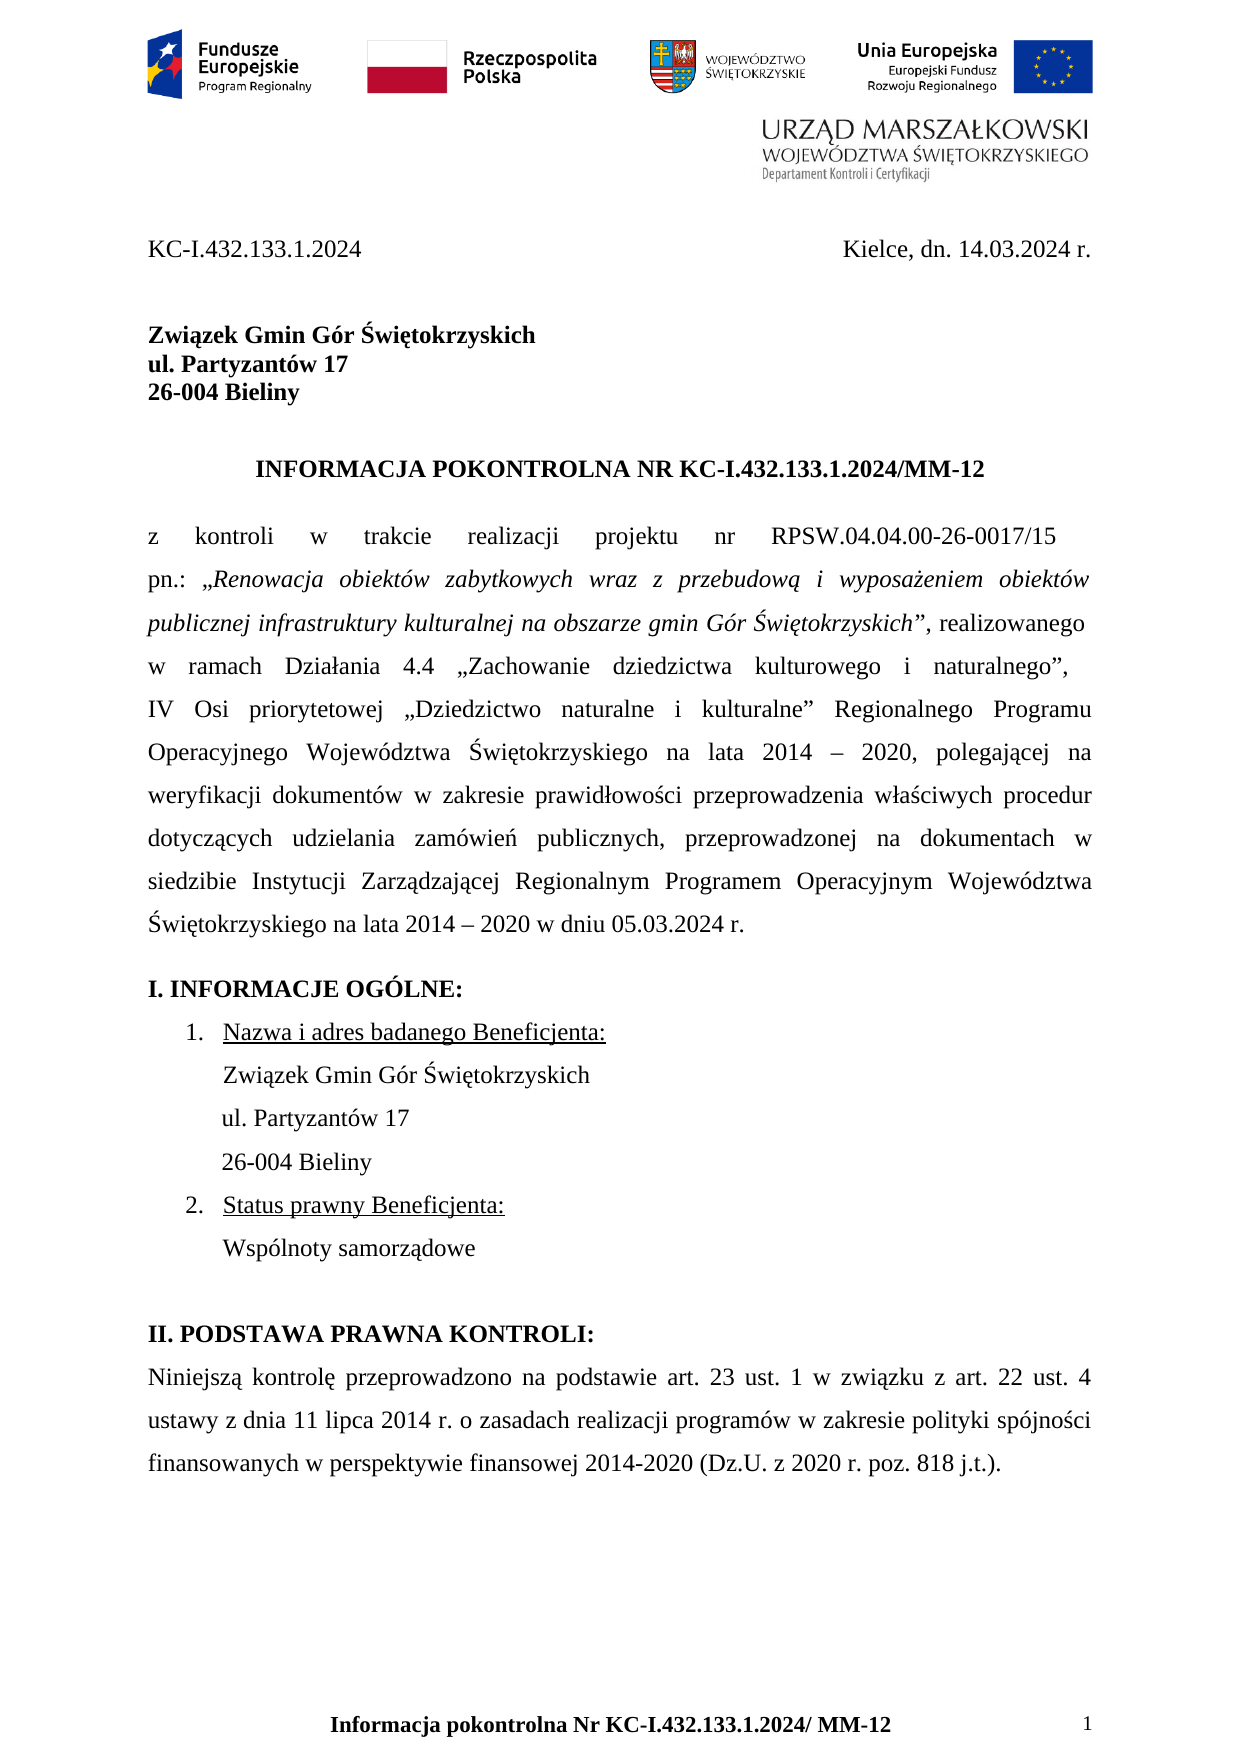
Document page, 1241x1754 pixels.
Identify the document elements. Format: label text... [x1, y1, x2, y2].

text ul. Partyzantów 17 [148, 349, 1093, 377]
text ul. Partyzantów 17 [148, 1103, 1093, 1132]
text 26-004 Bieliny [148, 377, 1093, 406]
text 26-004 Bieliny [148, 1147, 1093, 1175]
text Niniejszą kontrolę przeprowadzono na podstawie art. 23 ust. 1 w związku z art. 22 ust. 4 ustawy z dnia 11 lipca 2014 r. o zasadach realizacji programów w zakresie polityki spójności finansowanych w perspektywie finansowej 2014-2020 (Dz.U. z 2020 r. poz. 818 j.t.). [148, 1362, 1093, 1477]
picture [751, 115, 1093, 191]
text II. PODSTAWA PRAWNA KONTROLI: [148, 1319, 1093, 1348]
text KC-I.432.133.1.2024 Kielce, dn. 14.03.2024 r. [148, 234, 1093, 262]
picture [147, 29, 1093, 99]
text z kontroli w trakcie realizacji projektu nr RPSW.04.04.00-26-0017/15 pn.: „Renowacja obiektów zabytkowych wraz z przebudową i wyposażeniem obiektów publicznej infrastruktury kulturalnej na obszarze gmin Gór Świętokrzyskich”, realizowanego w ramach Działania 4.4 „Zachowanie dziedzictwa kulturowego i naturalnego”, IV Osi priorytetowej „Dziedzictwo naturalne i kulturalne” Regionalnego Programu Operacyjnego Województwa Świętokrzyskiego na lata 2014 – 2020, polegającej na weryfikacji dokumentów w zakresie prawidłowości przeprowadzenia właściwych procedur dotyczących udzielania zamówień publicznych, przeprowadzonej na dokumentach w siedzibie Instytucji Zarządzającej Regionalnym Programem Operacyjnym Województwa Świętokrzyskiego na lata 2014 – 2020 w dniu 05.03.2024 r. [148, 521, 1093, 938]
text Związek Gmin Gór Świętokrzyskich [223, 1060, 1093, 1089]
text INFORMACJA POKONTROLNA NR KC-I.432.133.1.2024/MM-12 [148, 454, 1093, 483]
text Związek Gmin Gór Świętokrzyskich [148, 320, 1093, 349]
text Wspólnoty samorządowe [148, 1233, 1093, 1262]
list Status prawny Beneficjenta: [185, 1190, 1093, 1218]
text I. INFORMACJE OGÓLNE: [148, 974, 1093, 1003]
list Nazwa i adres badanego Beneficjenta: [185, 1017, 1093, 1046]
